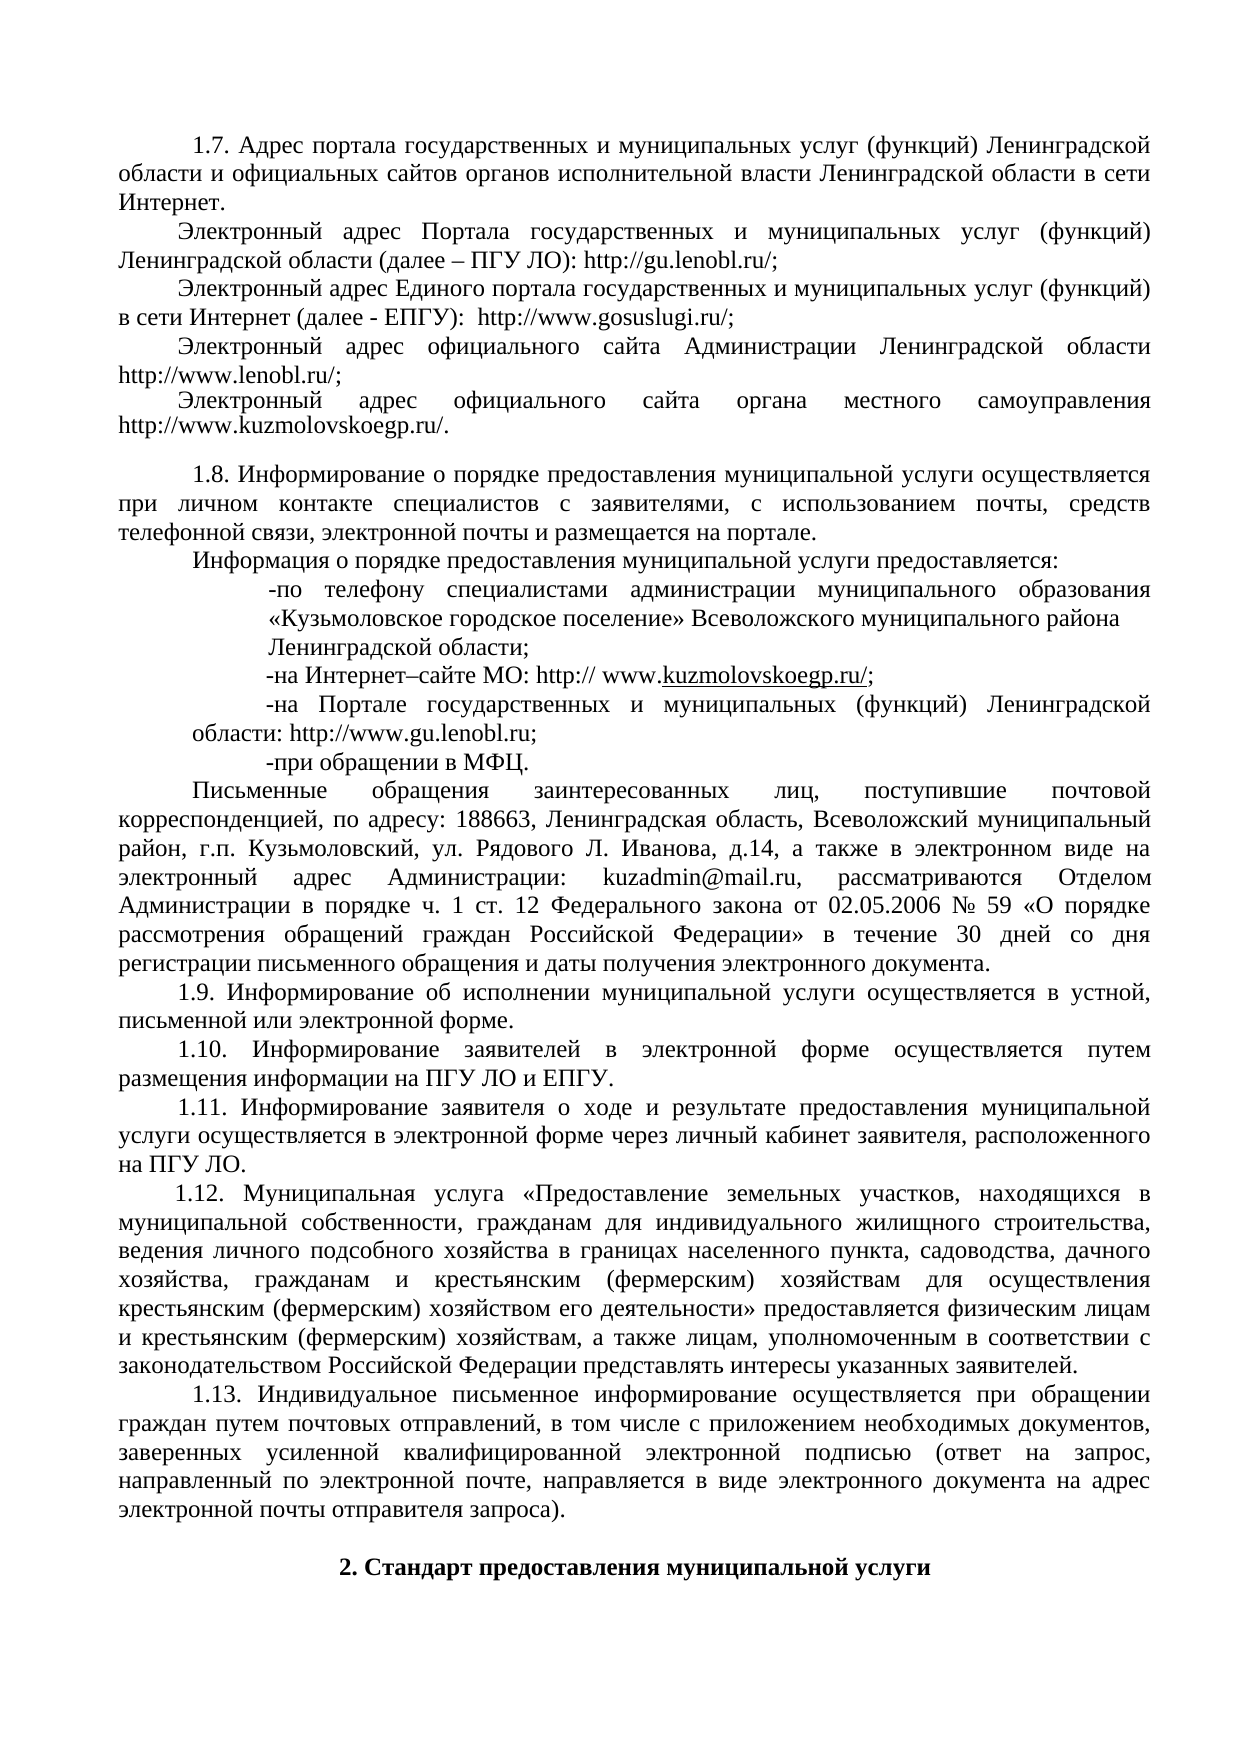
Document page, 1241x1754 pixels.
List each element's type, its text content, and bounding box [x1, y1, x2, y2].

text -на Интернет–сайте МО: http:// www.kuzmolovskoegp.ru/; [222, 661, 1152, 689]
text 1.7. Адрес портала государственных и муниципальных услуг (функций) Ленинградской области и официальных сайтов органов исполнительной власти Ленинградской области в сети Интернет. [118, 130, 1152, 216]
text Электронный адрес Портала государственных и муниципальных услуг (функций) Ленинградской области (далее – ПГУ ЛО): http://gu.lenobl.ru/; [118, 216, 1152, 273]
text Информация о порядке предоставления муниципальной услуги предоставляется: [118, 546, 1152, 574]
text -по телефону специалистами администрации муниципального образования «Кузьмоловское городское поселение» Всеволожского муниципального района [268, 574, 1152, 632]
text Электронный адрес Единого портала государственных и муниципальных услуг (функций) в сети Интернет (далее - ЕПГУ): http://www.gosuslugi.ru/; [118, 273, 1152, 331]
text Письменные обращения заинтересованных лиц, поступившие почтовой корреспонденцией, по адресу: 188663, Ленинградская область, Всеволожский муниципальный район, г.п. Кузьмоловский, ул. Рядового Л. Иванова, д.14, а также в электронном виде на электронный адрес Администрации: kuzadmin@mail.ru, рассматриваются Отделом Администрации в порядке ч. 1 ст. 12 Федерального закона от 02.05.2006 № 59 «О порядке рассмотрения обращений граждан Российской Федерации» в течение 30 дней со дня регистрации письменного обращения и даты получения электронного документа. [118, 776, 1152, 977]
text 2. Стандарт предоставления муниципальной услуги [118, 1552, 1152, 1581]
text Электронный адрес официального сайта органа местного самоуправления http://www.kuzmolovskoegp.ru/. [118, 388, 1152, 438]
text 1.13. Индивидуальное письменное информирование осуществляется при обращении граждан путем почтовых отправлений, в том числе с приложением необходимых документов, заверенных усиленной квалифицированной электронной подписью (ответ на запрос, направленный по электронной почте, направляется в виде электронного документа на адрес электронной почты отправителя запроса). [118, 1379, 1152, 1523]
text 1.10. Информирование заявителей в электронной форме осуществляется путем размещения информации на ПГУ ЛО и ЕПГУ. [118, 1034, 1152, 1092]
text 1.9. Информирование об исполнении муниципальной услуги осуществляется в устной, письменной или электронной форме. [118, 977, 1152, 1034]
text 1.11. Информирование заявителя о ходе и результате предоставления муниципальной услуги осуществляется в электронной форме через личный кабинет заявителя, расположенного на ПГУ ЛО. [118, 1092, 1152, 1178]
text -при обращении в МФЦ. [192, 747, 1152, 776]
text 1.12. Муниципальная услуга «Предоставление земельных участков, находящихся в муниципальной собственности, гражданам для индивидуального жилищного строительства, ведения личного подсобного хозяйства в границах населенного пункта, садоводства, дачного хозяйства, гражданам и крестьянским (фермерским) хозяйствам для осуществления крестьянским (фермерским) хозяйством его деятельности» предоставляется физическим лицам и крестьянским (фермерским) хозяйствам, а также лицам, уполномоченным в соответствии с законодательством Российской Федерации представлять интересы указанных заявителей. [118, 1178, 1152, 1379]
text Электронный адрес официального сайта Администрации Ленинградской области http://www.lenobl.ru/; [118, 331, 1152, 388]
text Ленинградской области; [268, 632, 1152, 661]
text -на Портале государственных и муниципальных (функций) Ленинградской области: http://www.gu.lenobl.ru; [192, 689, 1152, 747]
text 1.8. Информирование о порядке предоставления муниципальной услуги осуществляется при личном контакте специалистов с заявителями, с использованием почты, средств телефонной связи, электронной почты и размещается на портале. [118, 459, 1152, 546]
